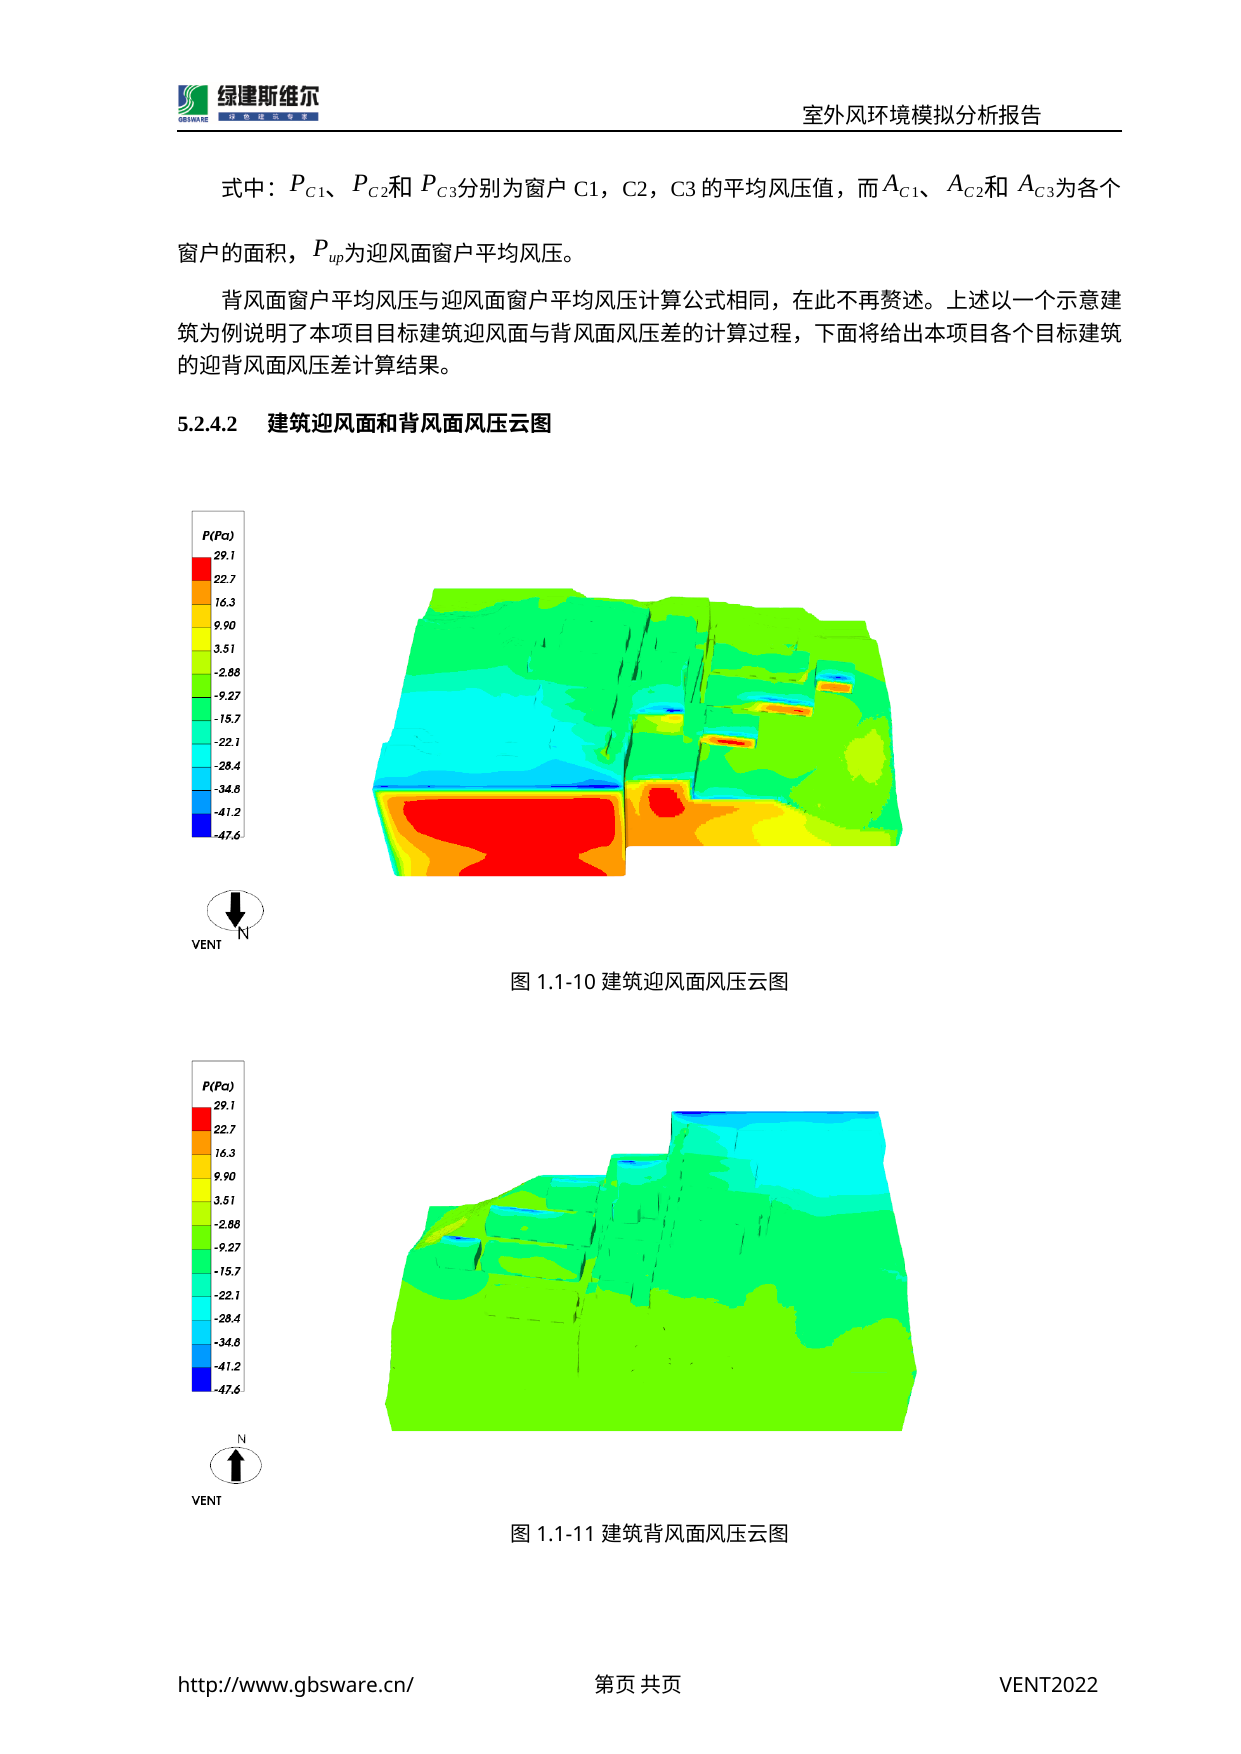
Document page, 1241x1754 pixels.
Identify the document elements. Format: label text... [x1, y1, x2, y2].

picture [184, 998, 1115, 1515]
text 式中：、和 分别为窗户C1，C2，C3的平均风压值，而、和 为各个窗户的面积，为迎风面窗户平均风压。 [177, 153, 1122, 283]
subtitle 建筑迎风面和背风面风压云图 [177, 405, 1122, 438]
text 背风面窗户平均风压与迎风面窗户平均风压计算公式相同，在此不再赘述。上述以一个示意建筑为例说明了本项目目标建筑迎风面与背风面风压差的计算过程，下面将给出本项目各个目标建筑的迎背风面风压差计算结果。 [177, 283, 1122, 380]
picture [184, 449, 1115, 959]
picture [177, 82, 320, 124]
